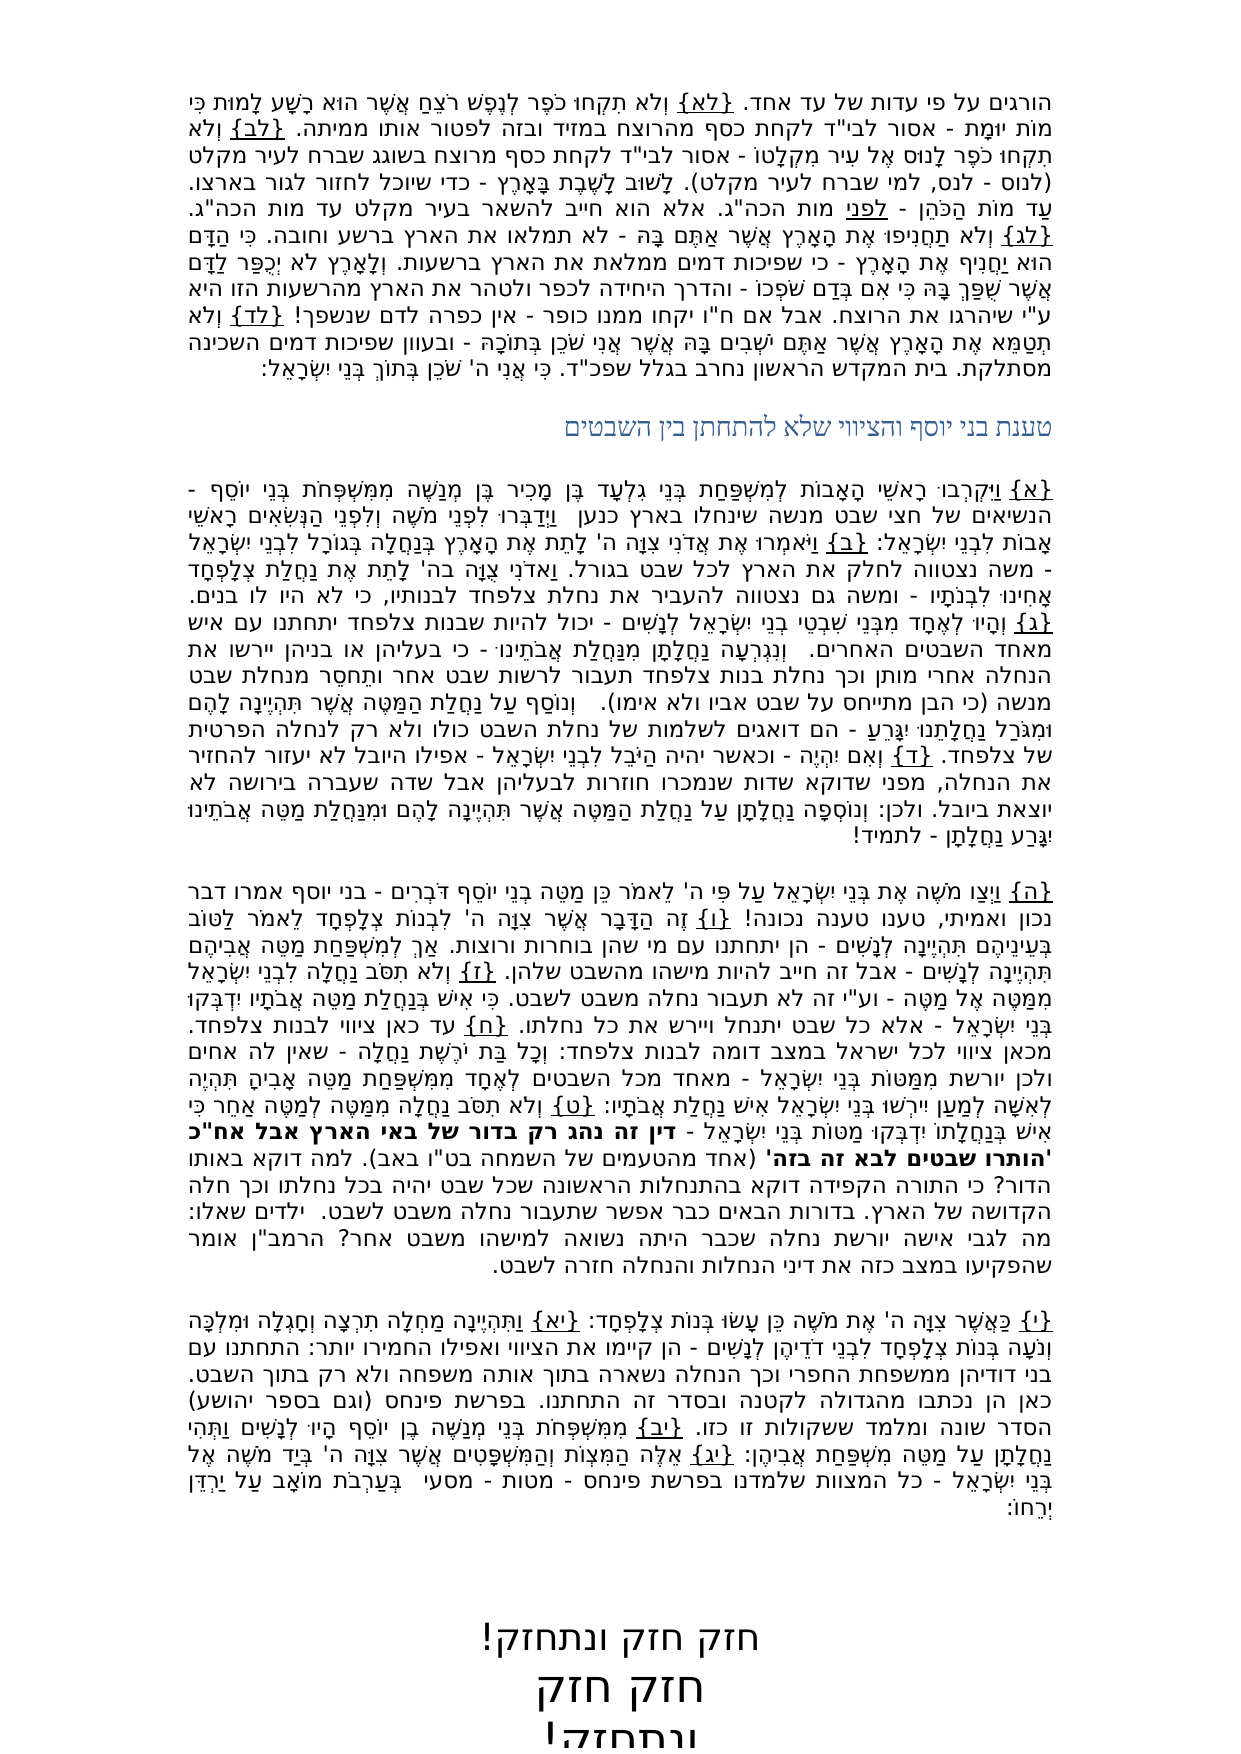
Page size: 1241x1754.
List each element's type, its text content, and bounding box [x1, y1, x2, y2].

text {י} כַּאֲשֶׁר צִוָּה ה' אֶת מֹשֶׁה כֵּן עָשׂוּ בְּנוֹת צְלָפְחָד: {יא} וַתִּהְיֶינָה מַחְלָה תִרְצָה וְחָגְלָה וּמִלְכָּה וְנֹעָה בְּנוֹת צְלָפְחָד לִבְנֵי דֹדֵיהֶן לְנָשִׁים - הן קיימו את הציווי ואפילו החמירו יותר: התחתנו עם בני דודיהן ממשפחת החפרי וכך הנחלה נשארה בתוך אותה משפחה ולא רק בתוך השבט. כאן הן נכתבו מהגדולה לקטנה ובסדר זה התחתנו. בפרשת פינחס (וגם בספר יהושע) הסדר שונה ומלמד ששקולות זו כזו. {יב} מִמִּשְׁפְּחֹת בְּנֵי מְנַשֶּׁה בֶן יוֹסֵף הָיוּ לְנָשִׁים וַתְּהִי נַחֲלָתָן עַל מַטֵּה מִשְׁפַּחַת אֲבִיהֶן: {יג} אֵלֶּה הַמִּצְוֹת וְהַמִּשְׁפָּטִים אֲשֶׁר צִוָּה ה' בְּיַד מֹשֶׁה אֶל בְּנֵי יִשְׂרָאֵל - כל המצוות שלמדנו בפרשת פינחס - מטות - מסעי בְּעַרְבֹת מוֹאָב עַל יַרְדֵּן יְרֵחוֹ: [187, 1308, 1053, 1521]
text {א} וַיִּקְרְבוּ רָאשֵׁי הָאָבוֹת לְמִשְׁפַּחַת בְּנֵי גִלְעָד בֶּן מָכִיר בֶּן מְנַשֶּׁה מִמִּשְׁפְּחֹת בְּנֵי יוֹסֵף - הנשיאים של חצי שבט מנשה שינחלו בארץ כנען וַיְדַבְּרוּ לִפְנֵי מֹשֶׁה וְלִפְנֵי הַנְּשִׂאִים רָאשֵׁי אָבוֹת לִבְנֵי יִשְׂרָאֵל: {ב} וַיֹּאמְרוּ אֶת אֲדֹנִי צִוָּה ה' לָתֵת אֶת הָאָרֶץ בְּנַחֲלָה בְּגוֹרָל לִבְנֵי יִשְׂרָאֵל - משה נצטווה לחלק את הארץ לכל שבט בגורל. וַאדֹנִי צֻוָּה בה' לָתֵת אֶת נַחֲלַת צְלָפְחָד אָחִינוּ לִבְנֹתָיו - ומשה גם נצטווה להעביר את נחלת צלפחד לבנותיו, כי לא היו לו בנים. {ג} וְהָיוּ לְאֶחָד מִבְּנֵי שִׁבְטֵי בְנֵי יִשְׂרָאֵל לְנָשִׁים - יכול להיות שבנות צלפחד יתחתנו עם איש מאחד השבטים האחרים. וְנִגְרְעָה נַחֲלָתָן מִנַּחֲלַת אֲבֹתֵינוּ - כי בעליהן או בניהן יירשו את הנחלה אחרי מותן וכך נחלת בנות צלפחד תעבור לרשות שבט אחר ותֵחסֵר מנחלת שבט מנשה (כי הבן מתייחס על שבט אביו ולא אימו). וְנוֹסַף עַל נַחֲלַת הַמַּטֶּה אֲשֶׁר תִּהְיֶינָה לָהֶם וּמִגֹּרַל נַחֲלָתֵנוּ יִגָּרֵעַ - הם דואגים לשלמות של נחלת השבט כולו ולא רק לנחלה הפרטית של צלפחד. {ד} וְאִם יִהְיֶה - וכאשר יהיה הַיֹּבֵל לִבְנֵי יִשְׂרָאֵל - אפילו היובל לא יעזור להחזיר את הנחלה, מפני שדוקא שדות שנמכרו חוזרות לבעליהן אבל שדה שעברה בירושה לא יוצאת ביובל. ולכן: וְנוֹסְפָה נַחֲלָתָן עַל נַחֲלַת הַמַּטֶּה אֲשֶׁר תִּהְיֶינָה לָהֶם וּמִנַּחֲלַת מַטֵּה אֲבֹתֵינוּ יִגָּרַע נַחֲלָתָן - לתמיד! [187, 476, 1053, 849]
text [187, 89, 1053, 382]
text {ה} וַיְצַו מֹשֶׁה אֶת בְּנֵי יִשְׂרָאֵל עַל פִּי ה' לֵאמֹר כֵּן מַטֵּה בְנֵי יוֹסֵף דֹּבְרִים - בני יוסף אמרו דבר נכון ואמיתי, טענו טענה נכונה! {ו} זֶה הַדָּבָר אֲשֶׁר צִוָּה ה' לִבְנוֹת צְלָפְחָד לֵאמֹר לַטּוֹב בְּעֵינֵיהֶם תִּהְיֶינָה לְנָשִׁים - הן יתחתנו עם מי שהן בוחרות ורוצות. אַךְ לְמִשְׁפַּחַת מַטֵּה אֲבִיהֶם תִּהְיֶינָה לְנָשִׁים - אבל זה חייב להיות מישהו מהשבט שלהן. {ז} וְלֹא תִסֹּב נַחֲלָה לִבְנֵי יִשְׂרָאֵל מִמַּטֶּה אֶל מַטֶּה - וע"י זה לא תעבור נחלה משבט לשבט. כִּי אִישׁ בְּנַחֲלַת מַטֵּה אֲבֹתָיו יִדְבְּקוּ בְּנֵי יִשְׂרָאֵל - אלא כל שבט יתנחל ויירש את כל נחלתו. {ח} עד כאן ציווי לבנות צלפחד. מכאן ציווי לכל ישראל במצב דומה לבנות צלפחד: וְכָל בַּת יֹרֶשֶׁת נַחֲלָה - שאין לה אחים ולכן יורשת מִמַּטּוֹת בְּנֵי יִשְׂרָאֵל - מאחד מכל השבטים לְאֶחָד מִמִּשְׁפַּחַת מַטֵּה אָבִיהָ תִּהְיֶה לְאִשָּׁה לְמַעַן יִירְשׁוּ בְּנֵי יִשְׂרָאֵל אִישׁ נַחֲלַת אֲבֹתָיו: {ט} וְלֹא תִסֹּב נַחֲלָה מִמַּטֶּה לְמַטֶּה אַחֵר כִּי אִישׁ בְּנַחֲלָתוֹ יִדְבְּקוּ מַטּוֹת בְּנֵי יִשְׂרָאֵל - דין זה נהג רק בדור של באי הארץ אבל אח"כ 'הותרו שבטים לבא זה בזה' (אחד מהטעמים של השמחה בט"ו באב). למה דוקא באותו הדור? כי התורה הקפידה דוקא בהתנחלות הראשונה שכל שבט יהיה בכל נחלתו וכך חלה הקדושה של הארץ. בדורות הבאים כבר אפשר שתעבור נחלה משבט לשבט. ילדים שאלו: מה לגבי אישה יורשת נחלה שכבר היתה נשואה למישהו משבט אחר? הרמב"ן אומר שהפקיעו במצב כזה את דיני הנחלות והנחלה חזרה לשבט. [187, 878, 1053, 1278]
subtitle טענת בני יוסף והציווי שלא להתחתן בין השבטים [187, 411, 1053, 442]
